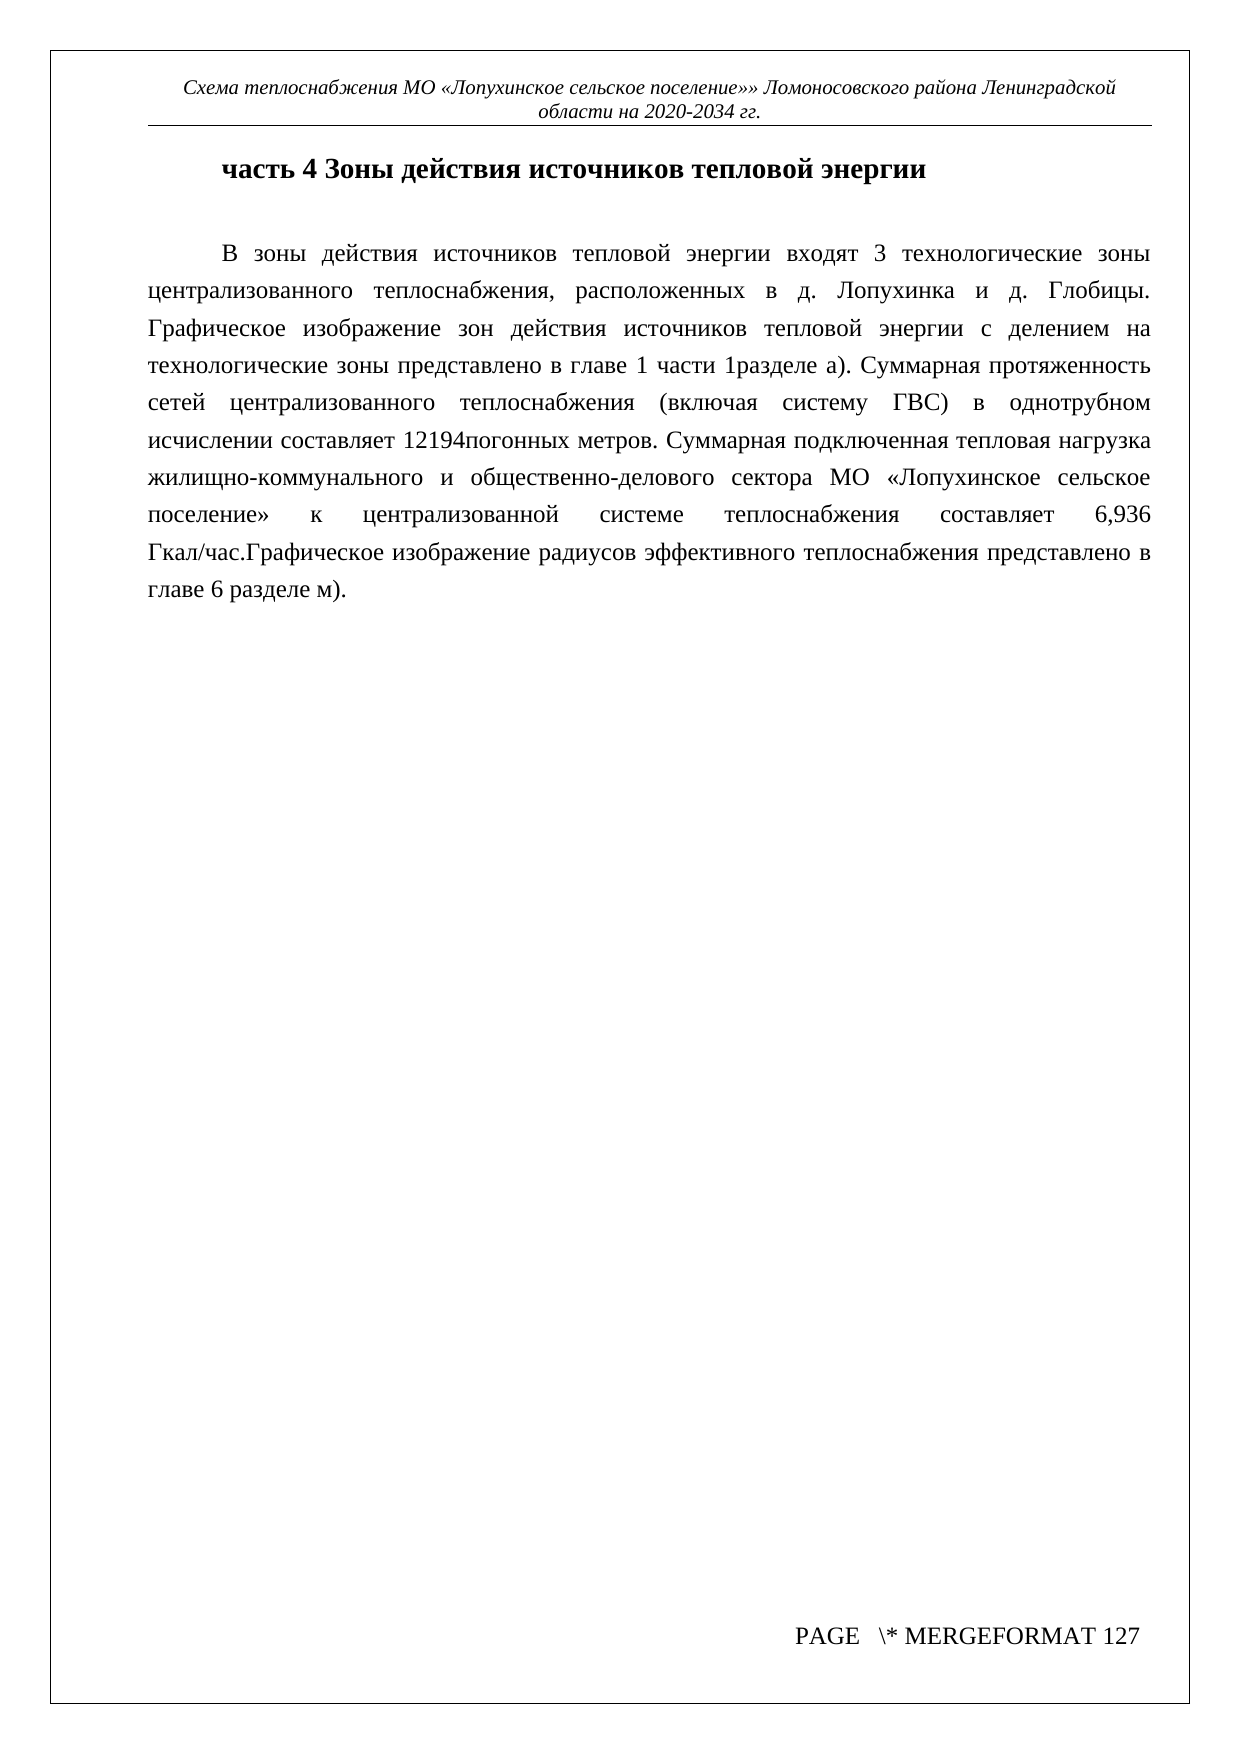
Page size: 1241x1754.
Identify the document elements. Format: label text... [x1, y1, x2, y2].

text часть 4 Зоны действия источников тепловой энергии [148, 151, 1152, 185]
text В зоны действия источников тепловой энергии входят 3 технологические зоны централизованного теплоснабжения, расположенных в д. Лопухинка и д. Глобицы. Графическое изображение зон действия источников тепловой энергии с делением на технологические зоны представлено в главе 1 части 1разделе а). Суммарная протяженность сетей централизованного теплоснабжения (включая систему ГВС) в однотрубном исчислении составляет 12194погонных метров. Суммарная подключенная тепловая нагрузка жилищно-коммунального и общественно-делового сектора МО «Лопухинское сельское поселение» к централизованной системе теплоснабжения составляет 6,936 Гкал/час.Графическое изображение радиусов эффективного теплоснабжения представлено в главе 6 разделе м). [148, 238, 1152, 603]
